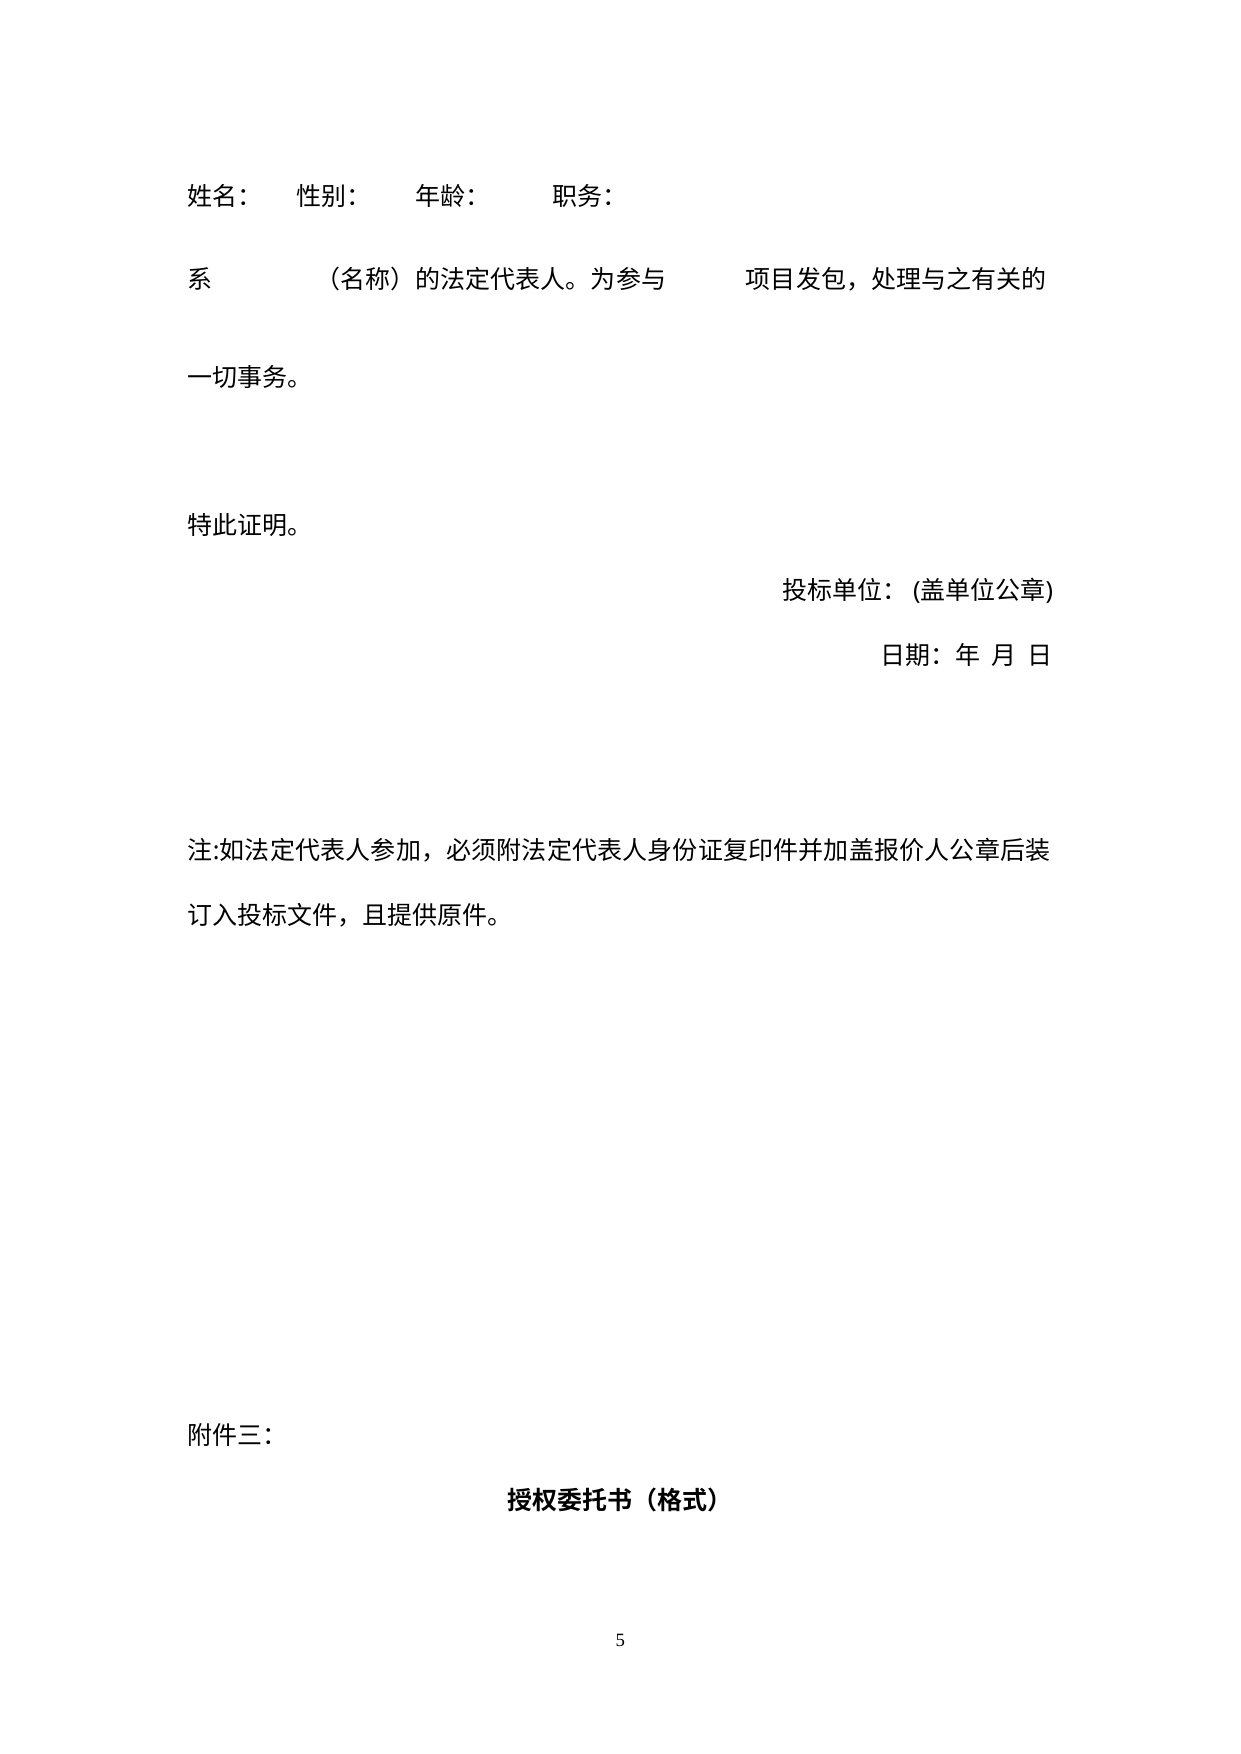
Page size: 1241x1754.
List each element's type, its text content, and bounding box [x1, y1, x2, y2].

text 授权委托书（格式） [187, 1466, 1053, 1531]
text 姓名： 性别： 年龄： 职务： [187, 162, 1053, 227]
text 附件三： [187, 1401, 1053, 1466]
text 注:如法定代表人参加，必须附法定代表人身份证复印件并加盖报价人公章后装订入投标文件，且提供原件。 [187, 816, 1053, 946]
text 投标单位： (盖单位公章) [187, 556, 1053, 621]
text 特此证明。 [187, 491, 1053, 556]
text 日期：年 月 日 [187, 621, 1053, 686]
text 系 （名称）的法定代表人。为参与 项目发包，处理与之有关的一切事务。 [187, 245, 1053, 408]
